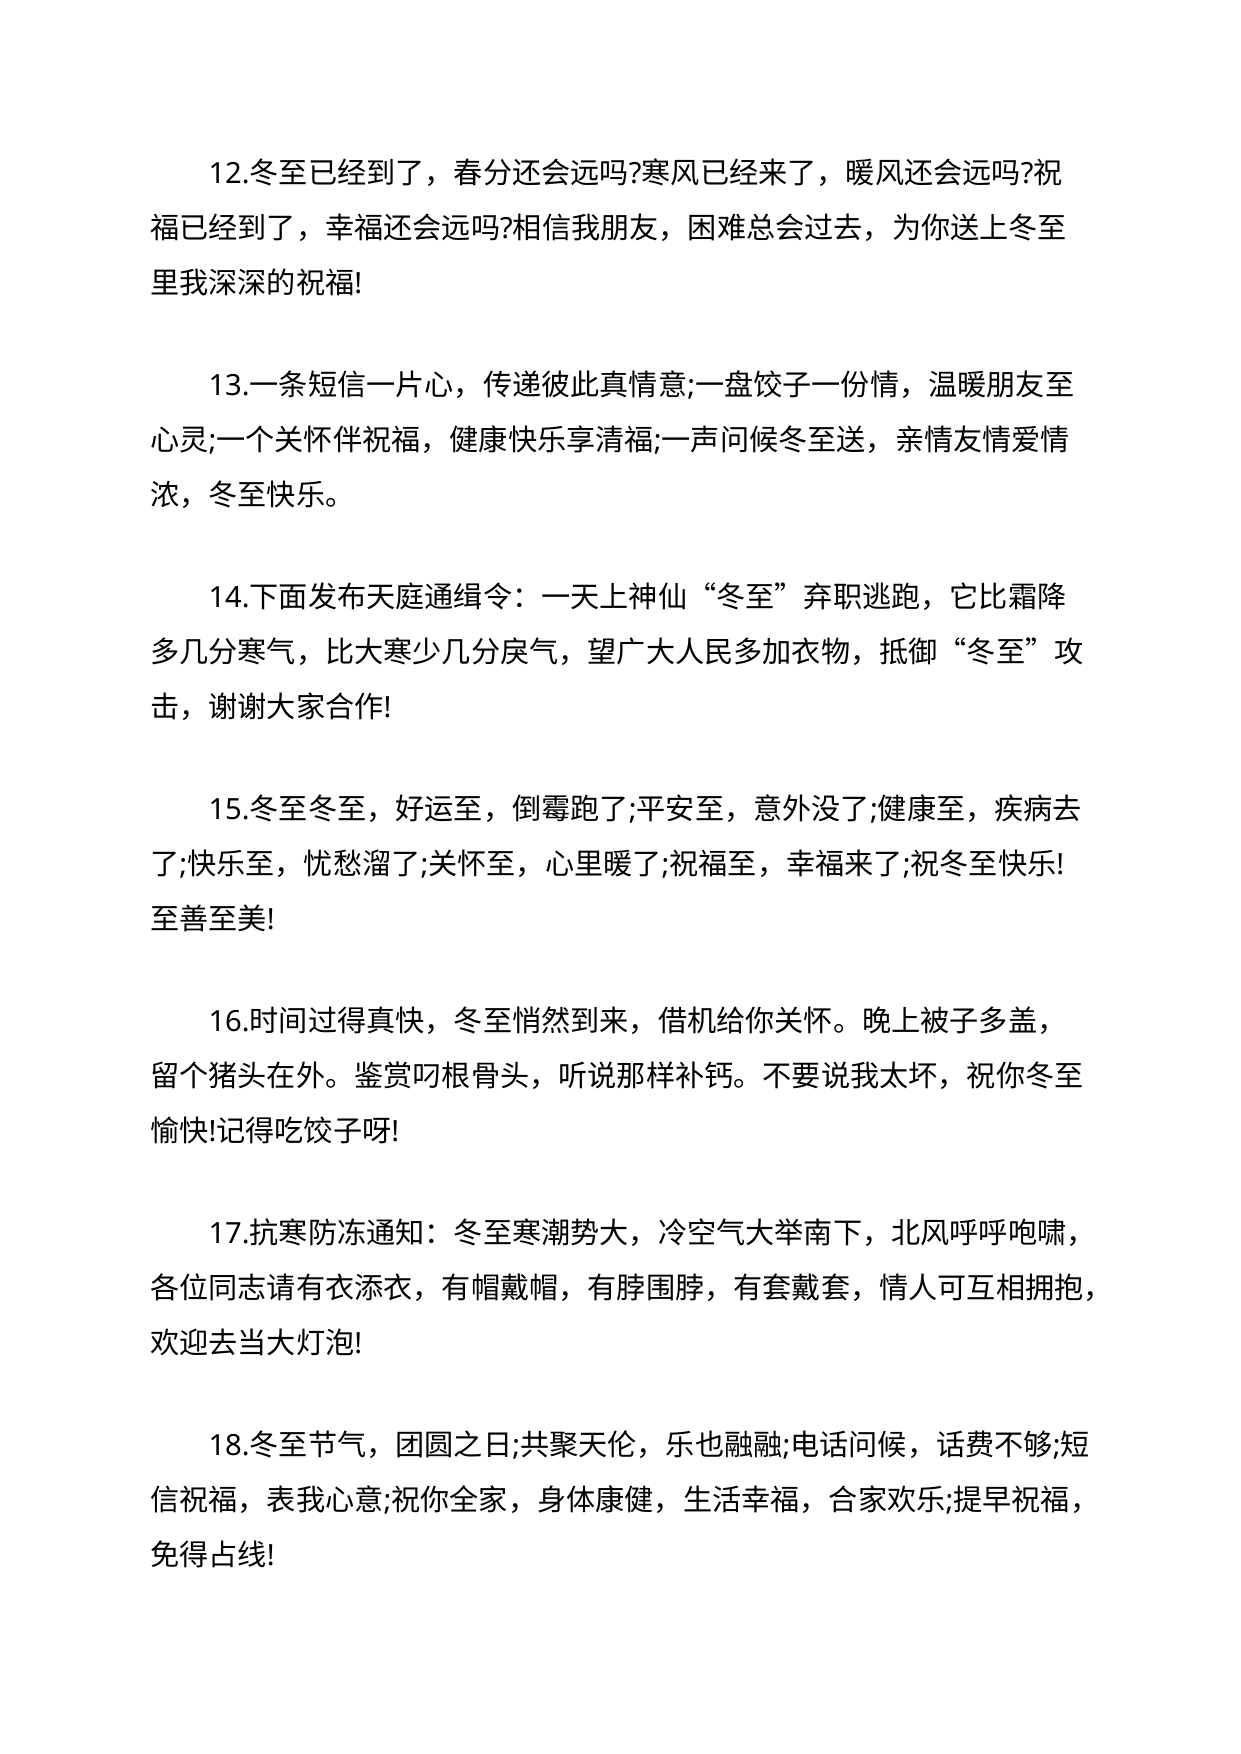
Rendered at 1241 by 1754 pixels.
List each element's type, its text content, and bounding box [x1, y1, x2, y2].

text 15.冬至冬至，好运至，倒霉跑了;平安至，意外没了;健康至，疾病去了;快乐至，忧愁溜了;关怀至，心里暖了;祝福至，幸福来了;祝冬至快乐!至善至美! [150, 786, 1090, 938]
text 18.冬至节气，团圆之日;共聚天伦，乐也融融;电话问候，话费不够;短信祝福，表我心意;祝你全家，身体康健，生活幸福，合家欢乐;提早祝福，免得占线! [150, 1421, 1090, 1574]
text 14.下面发布天庭通缉令：一天上神仙“冬至”弃职逃跑，它比霜降多几分寒气，比大寒少几分戾气，望广大人民多加衣物，抵御“冬至”攻击，谢谢大家合作! [150, 574, 1090, 726]
text 17.抗寒防冻通知：冬至寒潮势大，冷空气大举南下，北风呼呼咆啸，各位同志请有衣添衣，有帽戴帽，有脖围脖，有套戴套，情人可互相拥抱，欢迎去当大灯泡! [150, 1209, 1090, 1362]
text 13.一条短信一片心，传递彼此真情意;一盘饺子一份情，温暖朋友至心灵;一个关怀伴祝福，健康快乐享清福;一声问候冬至送，亲情友情爱情浓，冬至快乐。 [150, 362, 1090, 514]
text 16.时间过得真快，冬至悄然到来，借机给你关怀。晚上被子多盖，留个猪头在外。鉴赏叼根骨头，听说那样补钙。不要说我太坏，祝你冬至愉快!记得吃饺子呀! [150, 998, 1090, 1150]
text 12.冬至已经到了，春分还会远吗?寒风已经来了，暖风还会远吗?祝福已经到了，幸福还会远吗?相信我朋友，困难总会过去，为你送上冬至里我深深的祝福! [150, 150, 1090, 302]
